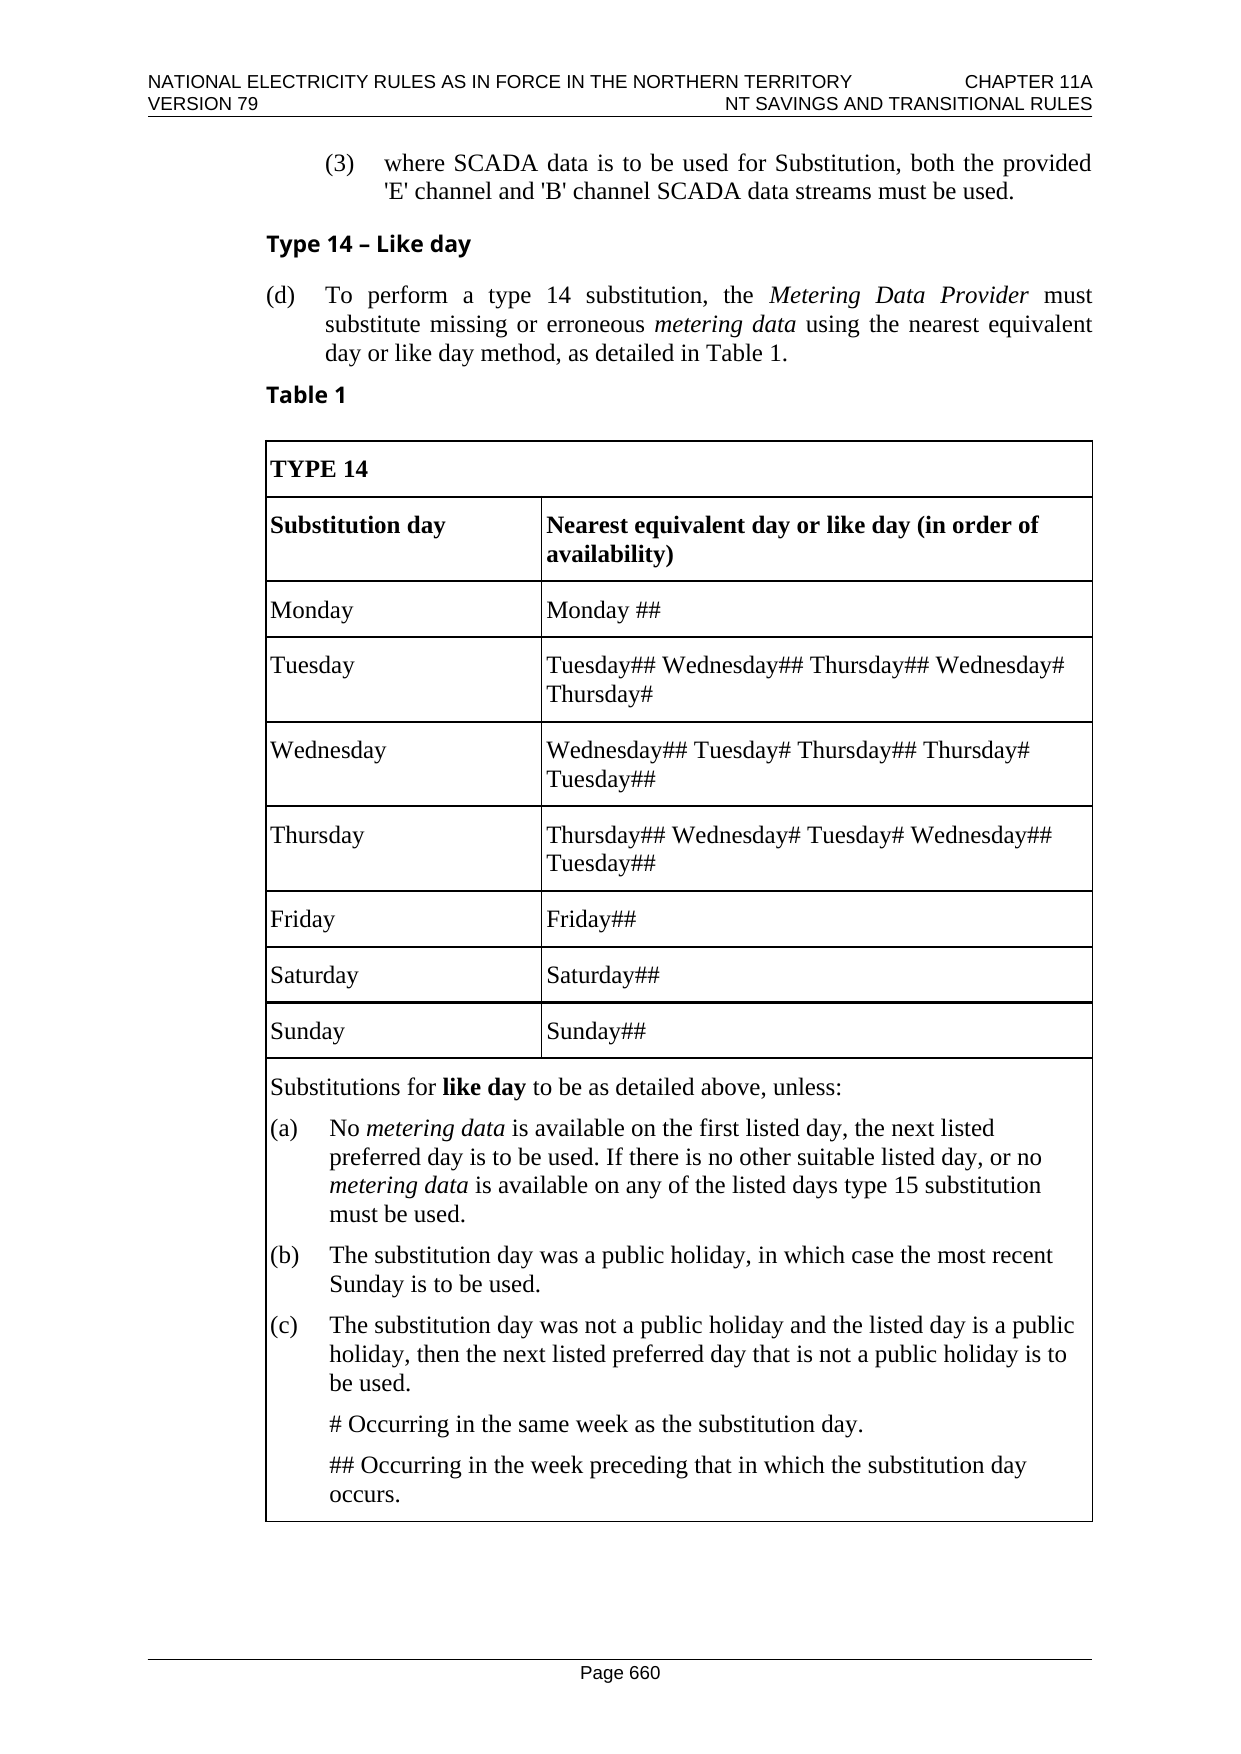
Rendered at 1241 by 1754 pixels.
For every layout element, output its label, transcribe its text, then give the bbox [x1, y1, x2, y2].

title Type 14 – Like day [266, 228, 1092, 259]
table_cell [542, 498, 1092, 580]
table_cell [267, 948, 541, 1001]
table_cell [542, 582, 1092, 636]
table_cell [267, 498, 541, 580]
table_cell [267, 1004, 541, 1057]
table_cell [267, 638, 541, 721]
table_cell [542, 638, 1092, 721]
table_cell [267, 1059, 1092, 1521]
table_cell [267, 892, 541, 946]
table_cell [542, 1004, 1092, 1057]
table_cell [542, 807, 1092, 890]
list (3) where SCADA data is to be used for Substitution, both the provided 'E' channel and 'B' channel SCADA data streams must be used. [325, 148, 1092, 205]
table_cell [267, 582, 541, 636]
list (d) To perform a type 14 substitution, the Metering Data Provider must substitute missing or erroneous metering data using the nearest equivalent day or like day method, as detailed in Table 1. [266, 280, 1092, 366]
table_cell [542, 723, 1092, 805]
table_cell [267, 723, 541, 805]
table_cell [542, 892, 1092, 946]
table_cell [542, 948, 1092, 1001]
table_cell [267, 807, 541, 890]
title Table 1 [266, 379, 1092, 410]
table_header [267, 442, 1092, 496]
